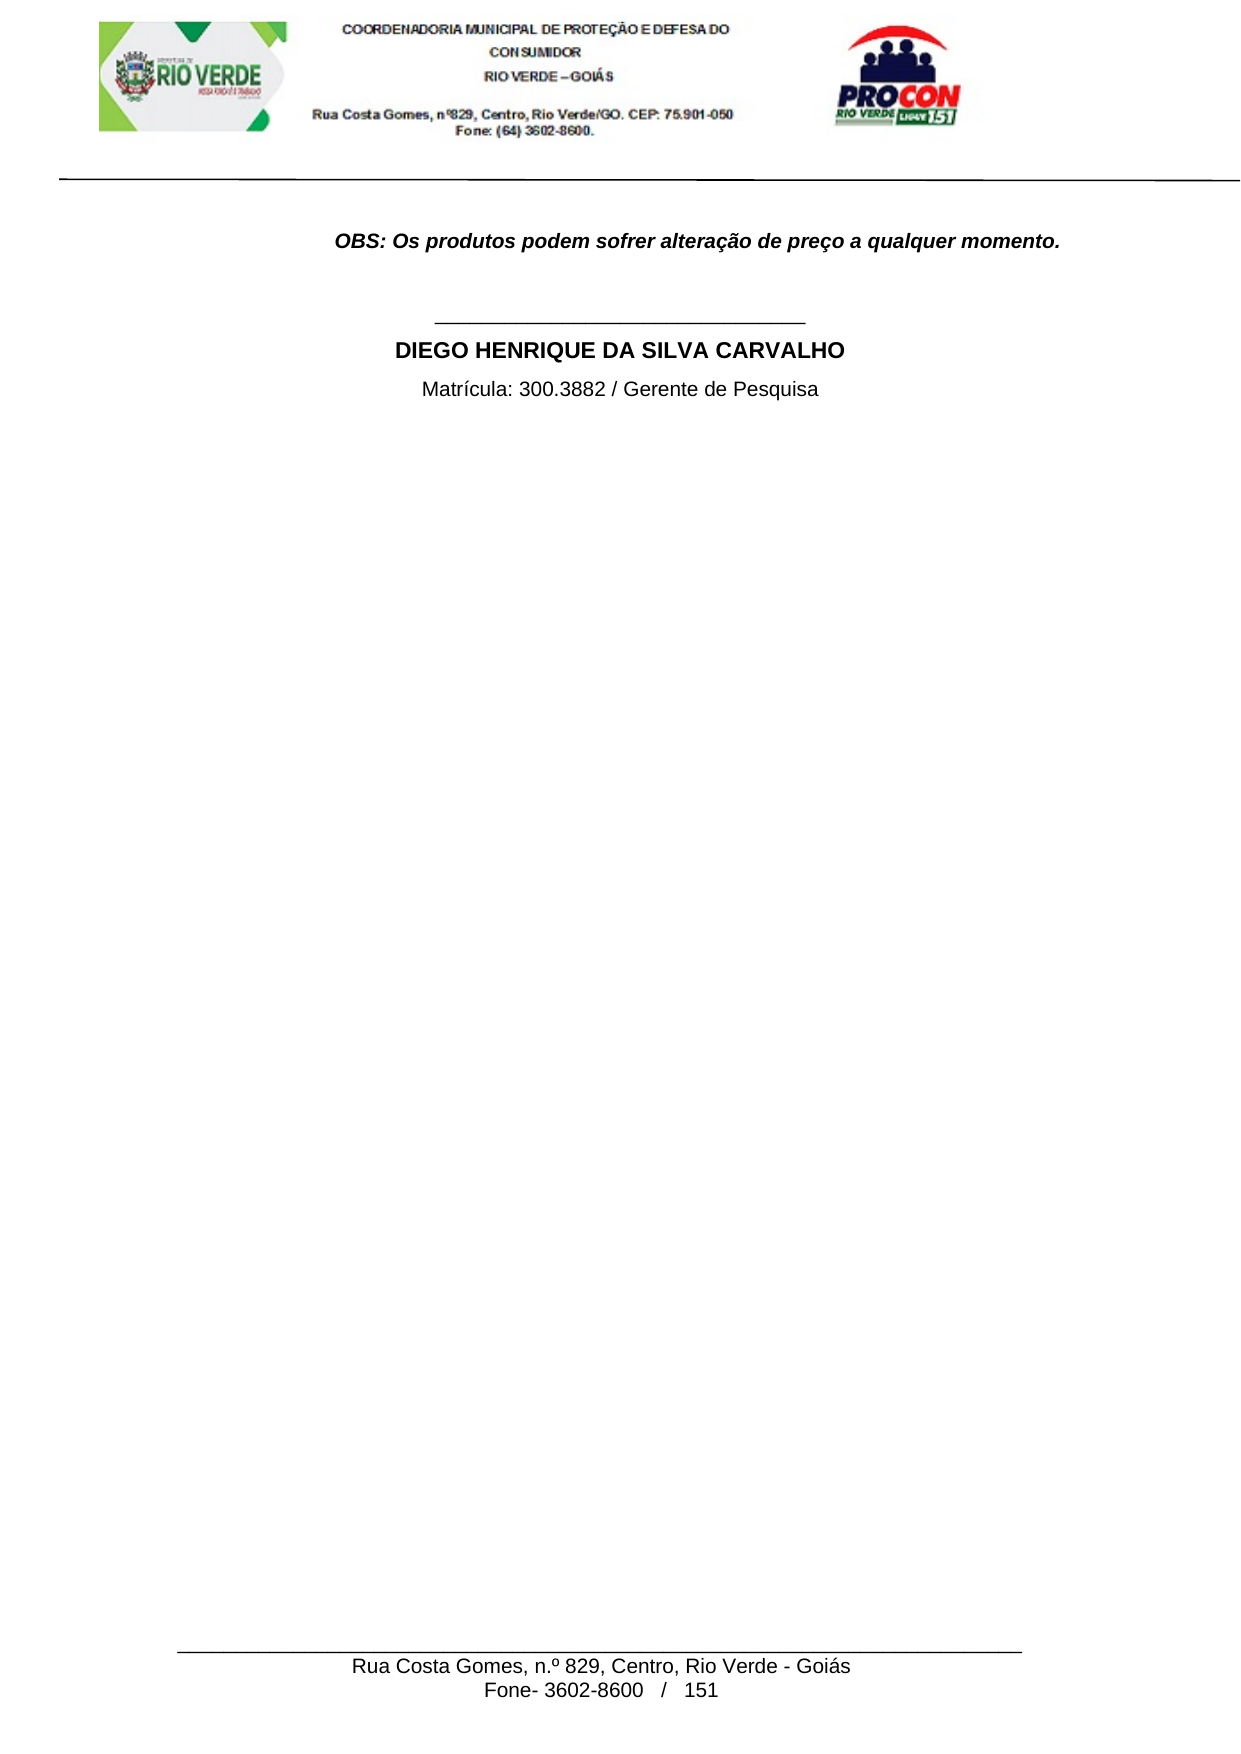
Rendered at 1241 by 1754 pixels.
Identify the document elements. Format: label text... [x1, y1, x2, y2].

title Matrícula: 300.3882 / Gerente de Pesquisa [177, 377, 1063, 401]
title ________________________________ [177, 301, 1063, 325]
title DIEGO HENRIQUE DA SILVA CARVALHO [177, 337, 1063, 363]
text OBS: Os produtos podem sofrer alteração de preço a qualquer momento. [177, 229, 1063, 253]
picture [99, 14, 985, 173]
